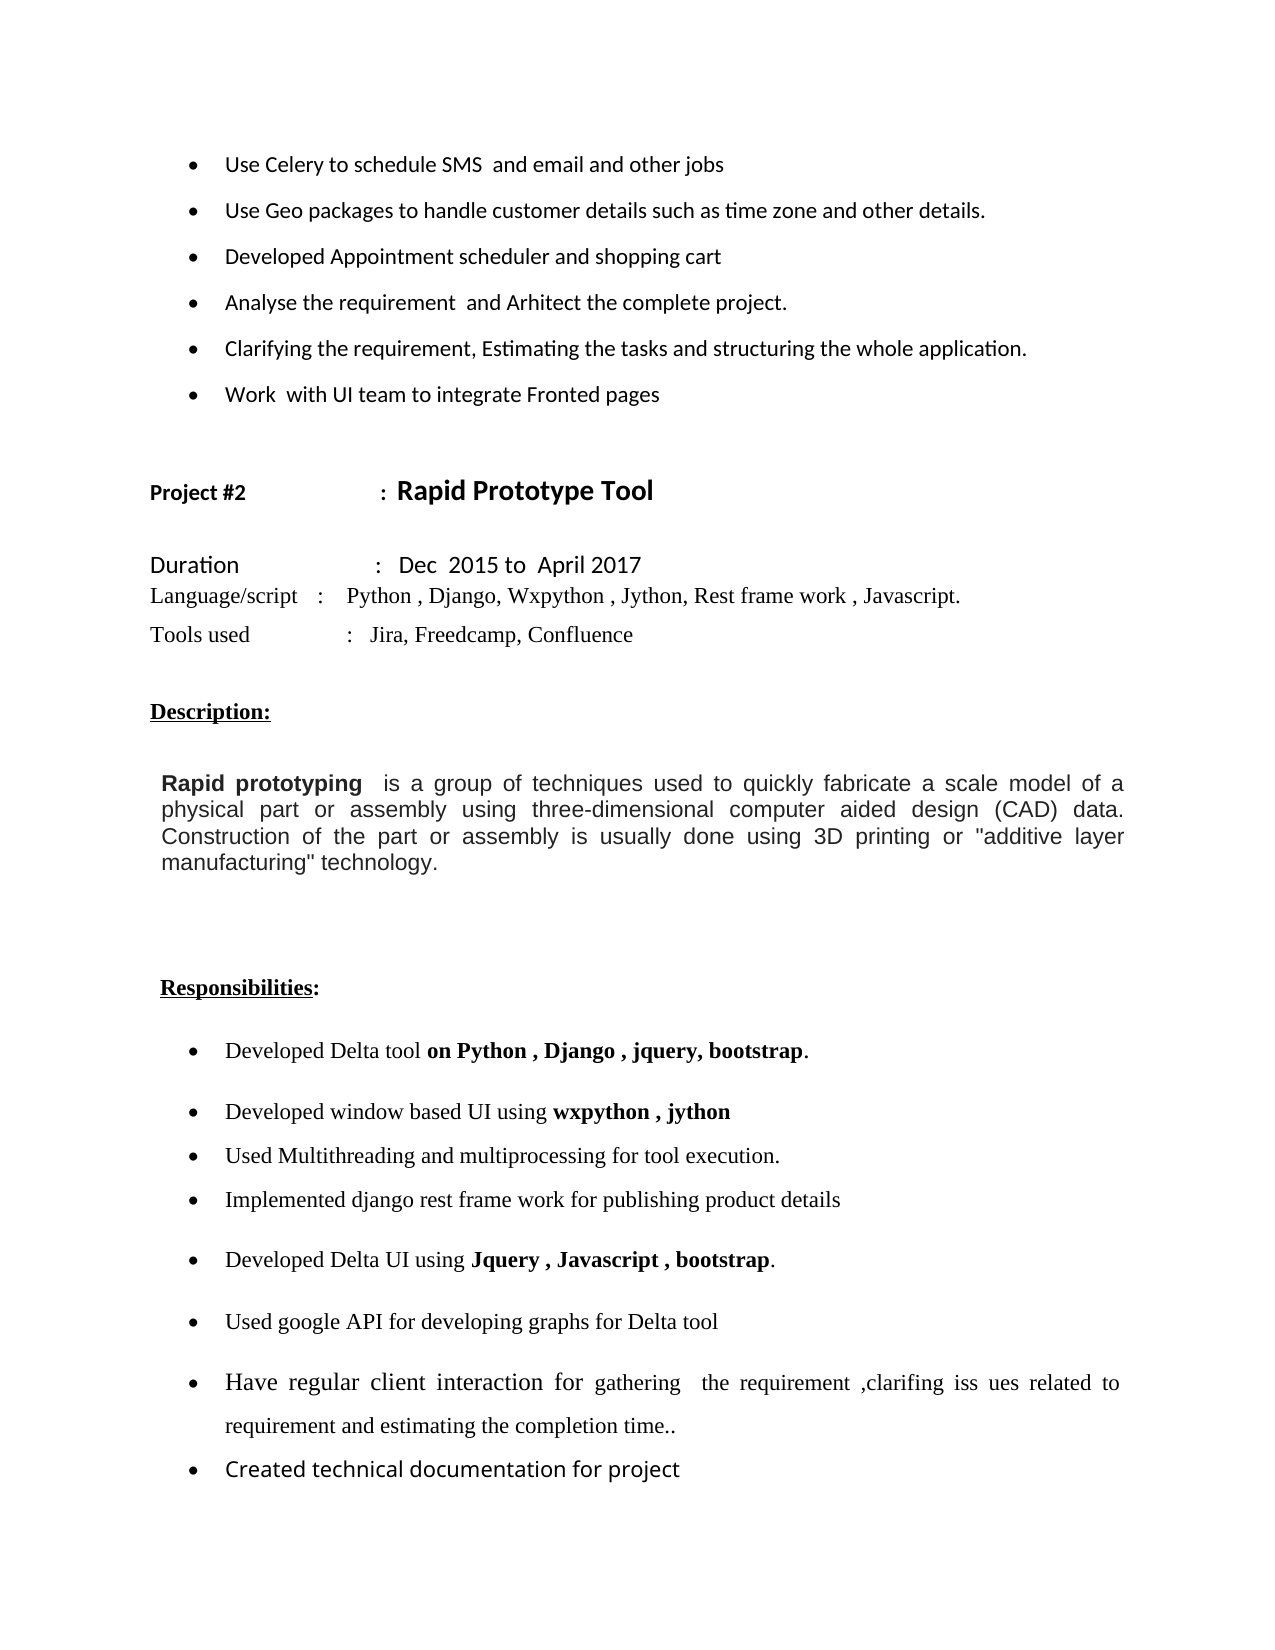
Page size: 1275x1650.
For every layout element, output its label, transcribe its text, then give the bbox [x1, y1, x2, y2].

list Used Multithreading and multiprocessing for tool execution. [187, 1140, 1120, 1169]
text Duration : Dec 2015 to April 2017 [150, 549, 1107, 580]
text Project #2 : Rapid Prototype Tool [150, 472, 1107, 508]
list Created technical documentation for project [187, 1454, 1120, 1484]
text Tools used : Jira, Freedcamp, Confluence [150, 621, 1125, 647]
list Use Geo packages to handle customer details such as time zone and other details. [187, 196, 1125, 224]
text Rapid prototyping is a group of techniques used to quickly fabricate a scale model of a physical part or assembly using three-dimensional computer aided design (CAD) data. Construction of the part or assembly is usually done using 3D printing or "additive layer manufacturing" technology. [161, 770, 1125, 875]
list Analyse the requirement and Arhitect the complete project. [187, 288, 1125, 316]
text Description: [150, 698, 1125, 724]
list Developed Delta UI using Jquery , Javascript , bootstrap. [187, 1244, 1120, 1273]
list Clarifying the requirement, Estimating the tasks and structuring the whole application. [187, 334, 1125, 362]
list Developed window based UI using wxpython , jython [187, 1096, 1120, 1125]
list Developed Appointment scheduler and shopping cart [187, 242, 1125, 270]
list Work with UI team to integrate Fronted pages [187, 380, 1125, 408]
list Have regular client interaction for gathering the requirement ,clarifing iss ues related to requirement and estimating the completion time.. [187, 1367, 1120, 1439]
list Implemented django rest frame work for publishing product details [187, 1184, 1120, 1213]
list Use Celery to schedule SMS and email and other jobs [187, 150, 1125, 178]
text Language/script : Python , Django, Wxpython , Jython, Rest frame work , Javascript. [150, 582, 1125, 608]
text Responsibilities: [160, 974, 1125, 1000]
list Developed Delta tool on Python , Django , jquery, bootstrap. [187, 1035, 1107, 1064]
list Used google API for developing graphs for Delta tool [187, 1306, 1120, 1335]
